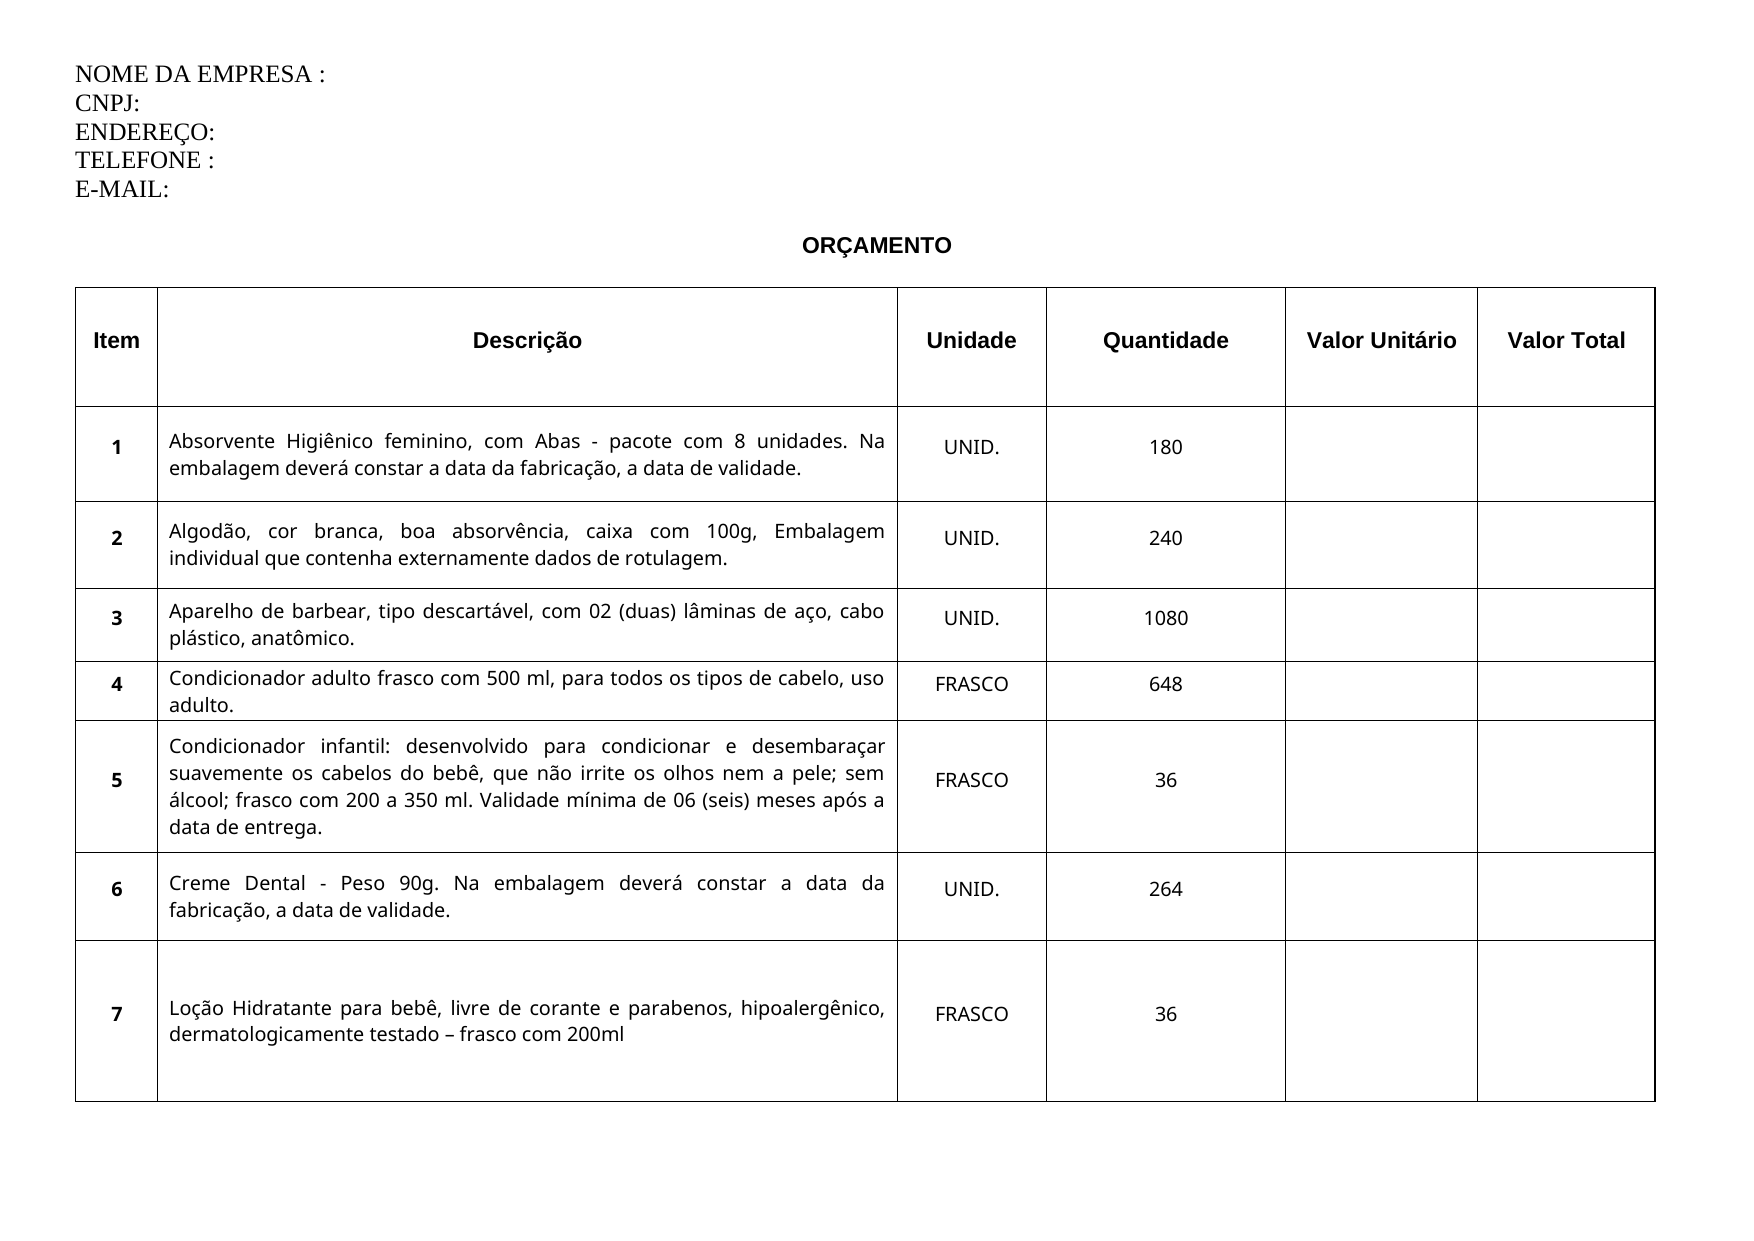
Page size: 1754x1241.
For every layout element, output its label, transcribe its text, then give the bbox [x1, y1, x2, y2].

table_cell UNID. [898, 589, 1046, 661]
table_cell 2 [76, 502, 157, 588]
table_header Unidade [898, 288, 1046, 406]
table_cell 1 [76, 407, 157, 501]
table_header Item [76, 288, 157, 406]
table_cell [1286, 941, 1477, 1101]
table_cell UNID. [898, 853, 1046, 939]
table_cell [1478, 502, 1654, 588]
table_cell [1286, 407, 1477, 501]
table_cell [1478, 941, 1654, 1101]
table_cell FRASCO [898, 721, 1046, 852]
table_header Valor Unitário [1286, 288, 1477, 406]
text ORÇAMENTO [75, 232, 1679, 258]
table_cell 7 [76, 941, 157, 1101]
table_cell [1478, 407, 1654, 501]
table_cell 36 [1047, 941, 1285, 1101]
table_cell Loção Hidratante para bebê, livre de corante e parabenos, hipoalergênico, dermatologicamente testado – frasco com 200ml [158, 941, 897, 1101]
table_cell [1286, 853, 1477, 939]
table_cell [1286, 589, 1477, 661]
table_cell 6 [76, 853, 157, 939]
table_cell FRASCO [898, 662, 1046, 720]
table_cell 36 [1047, 721, 1285, 852]
table_header Quantidade [1047, 288, 1285, 406]
table_cell [1286, 721, 1477, 852]
table_header Valor Total [1478, 288, 1654, 406]
table_cell UNID. [898, 407, 1046, 501]
table_cell 3 [76, 589, 157, 661]
table_cell 1080 [1047, 589, 1285, 661]
table_cell 264 [1047, 853, 1285, 939]
table_cell FRASCO [898, 941, 1046, 1101]
table_cell 648 [1047, 662, 1285, 720]
table_cell [1286, 662, 1477, 720]
table_cell Algodão, cor branca, boa absorvência, caixa com 100g, Embalagem individual que contenha externamente dados de rotulagem. [158, 502, 897, 588]
table_cell [1478, 662, 1654, 720]
table_cell Condicionador adulto frasco com 500 ml, para todos os tipos de cabelo, uso adulto. [158, 662, 897, 720]
table_cell [1478, 589, 1654, 661]
table_cell Absorvente Higiênico feminino, com Abas - pacote com 8 unidades. Na embalagem deverá constar a data da fabricação, a data de validade. [158, 407, 897, 501]
table_cell [1286, 502, 1477, 588]
table_cell UNID. [898, 502, 1046, 588]
table_cell [1478, 721, 1654, 852]
table_header Descrição [158, 288, 897, 406]
table_cell Creme Dental - Peso 90g. Na embalagem deverá constar a data da fabricação, a data de validade. [158, 853, 897, 939]
table_cell Condicionador infantil: desenvolvido para condicionar e desembaraçar suavemente os cabelos do bebê, que não irrite os olhos nem a pele; sem álcool; frasco com 200 a 350 ml. Validade mínima de 06 (seis) meses após a data de entrega. [158, 721, 897, 852]
table_cell 240 [1047, 502, 1285, 588]
table_cell 5 [76, 721, 157, 852]
table_cell 4 [76, 662, 157, 720]
table_cell Aparelho de barbear, tipo descartável, com 02 (duas) lâminas de aço, cabo plástico, anatômico. [158, 589, 897, 661]
table_cell 180 [1047, 407, 1285, 501]
table_cell [1478, 853, 1654, 939]
